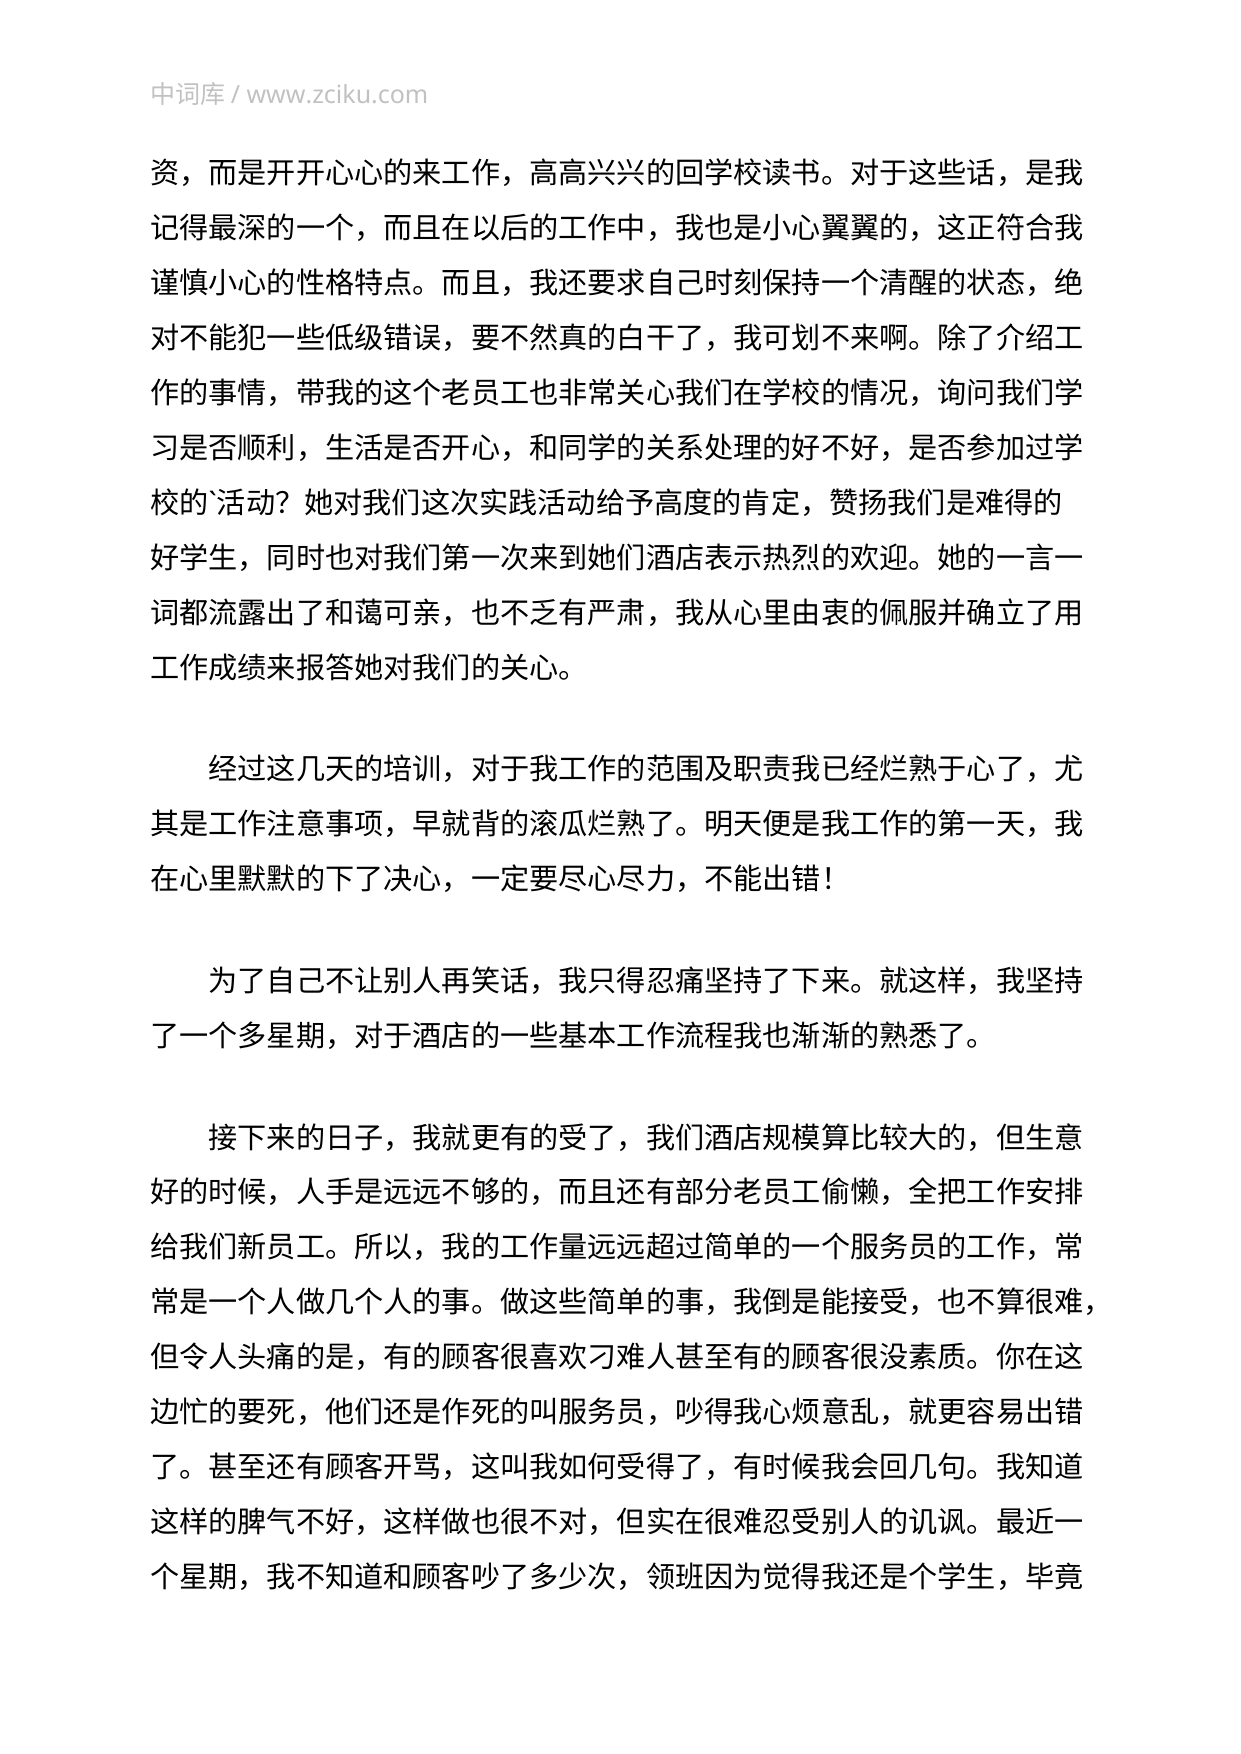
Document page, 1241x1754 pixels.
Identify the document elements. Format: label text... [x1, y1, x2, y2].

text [150, 150, 1090, 686]
text 为了自己不让别人再笑话，我只得忍痛坚持了下来。就这样，我坚持了一个多星期，对于酒店的一些基本工作流程我也渐渐的熟悉了。 [150, 957, 1090, 1055]
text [150, 1114, 1090, 1596]
text 经过这几天的培训，对于我工作的范围及职责我已经烂熟于心了，尤其是工作注意事项，早就背的滚瓜烂熟了。明天便是我工作的第一天，我在心里默默的下了决心，一定要尽心尽力，不能出错！ [150, 746, 1090, 898]
